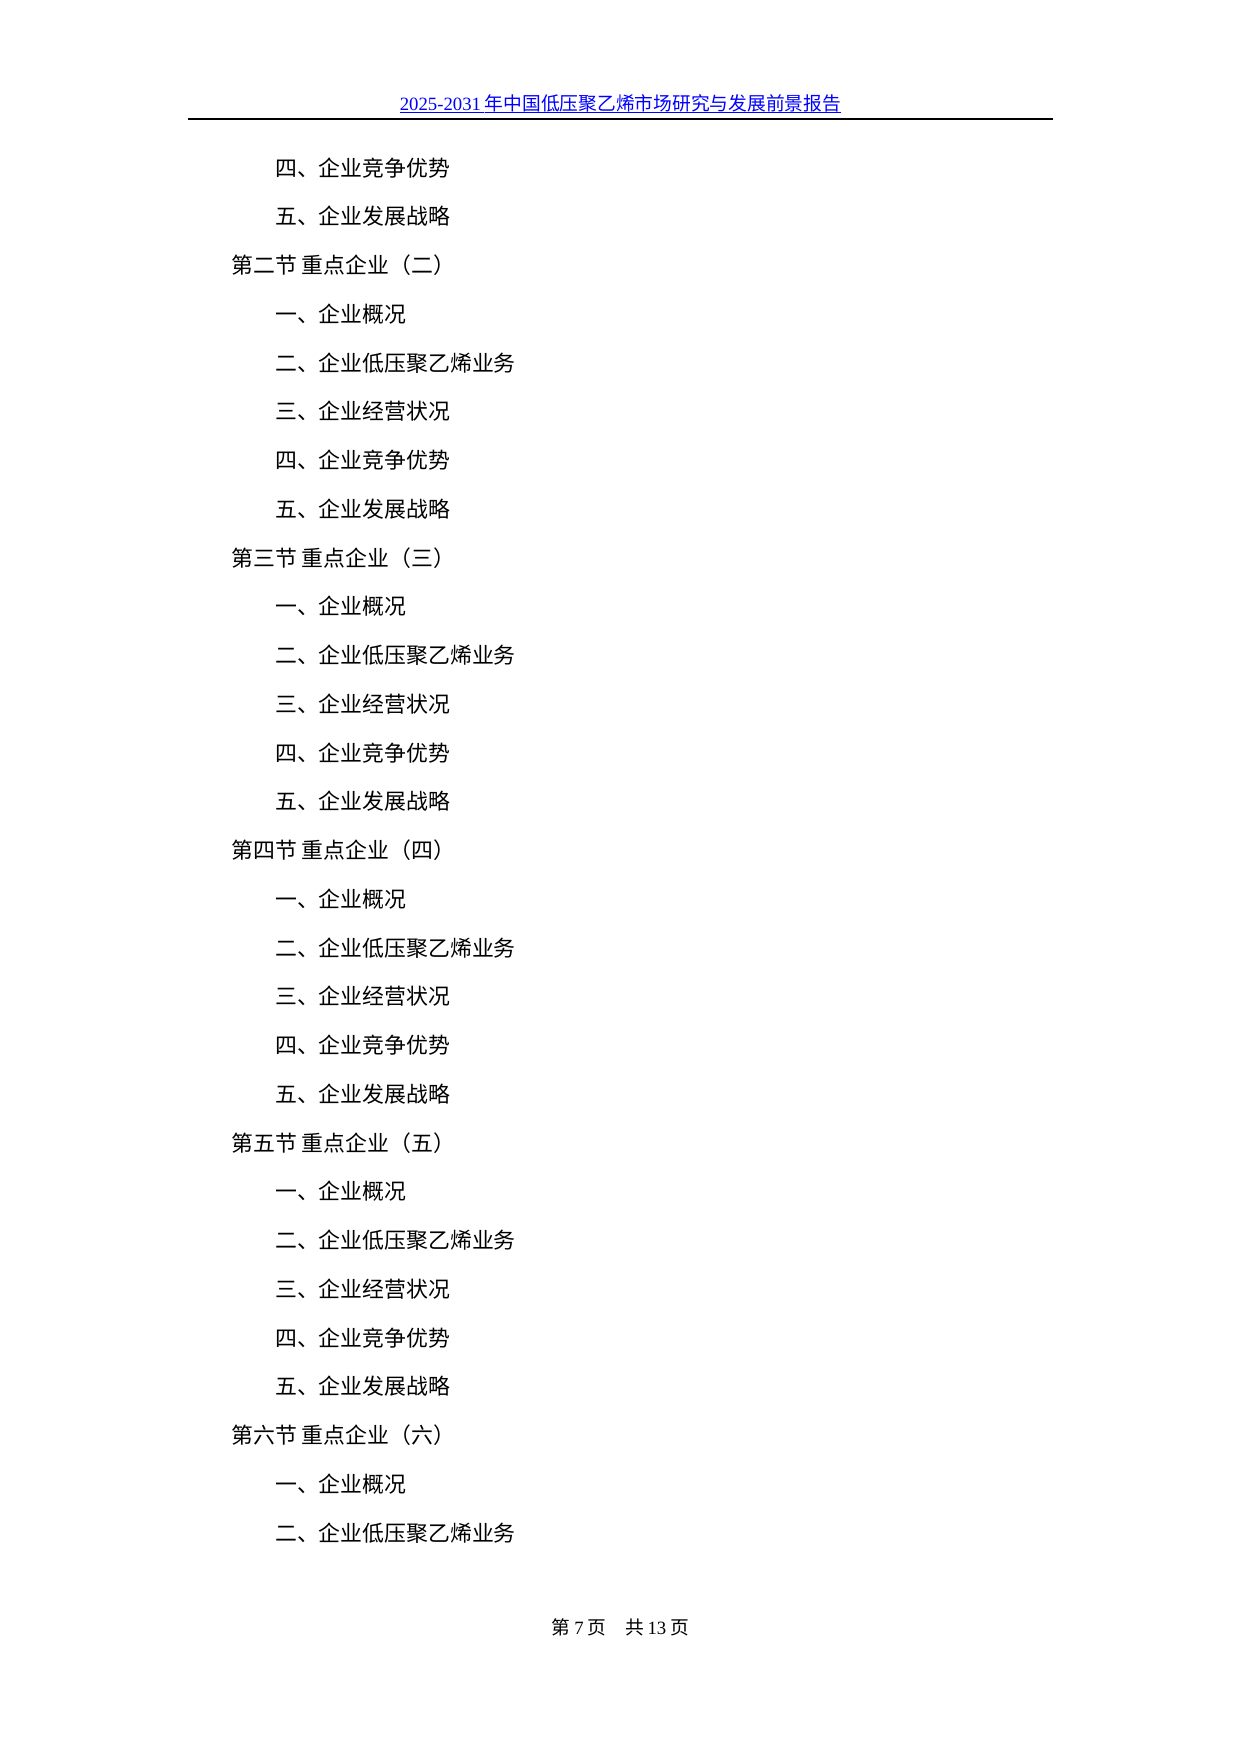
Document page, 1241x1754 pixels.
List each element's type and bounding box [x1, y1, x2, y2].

text [187, 150, 1053, 1548]
